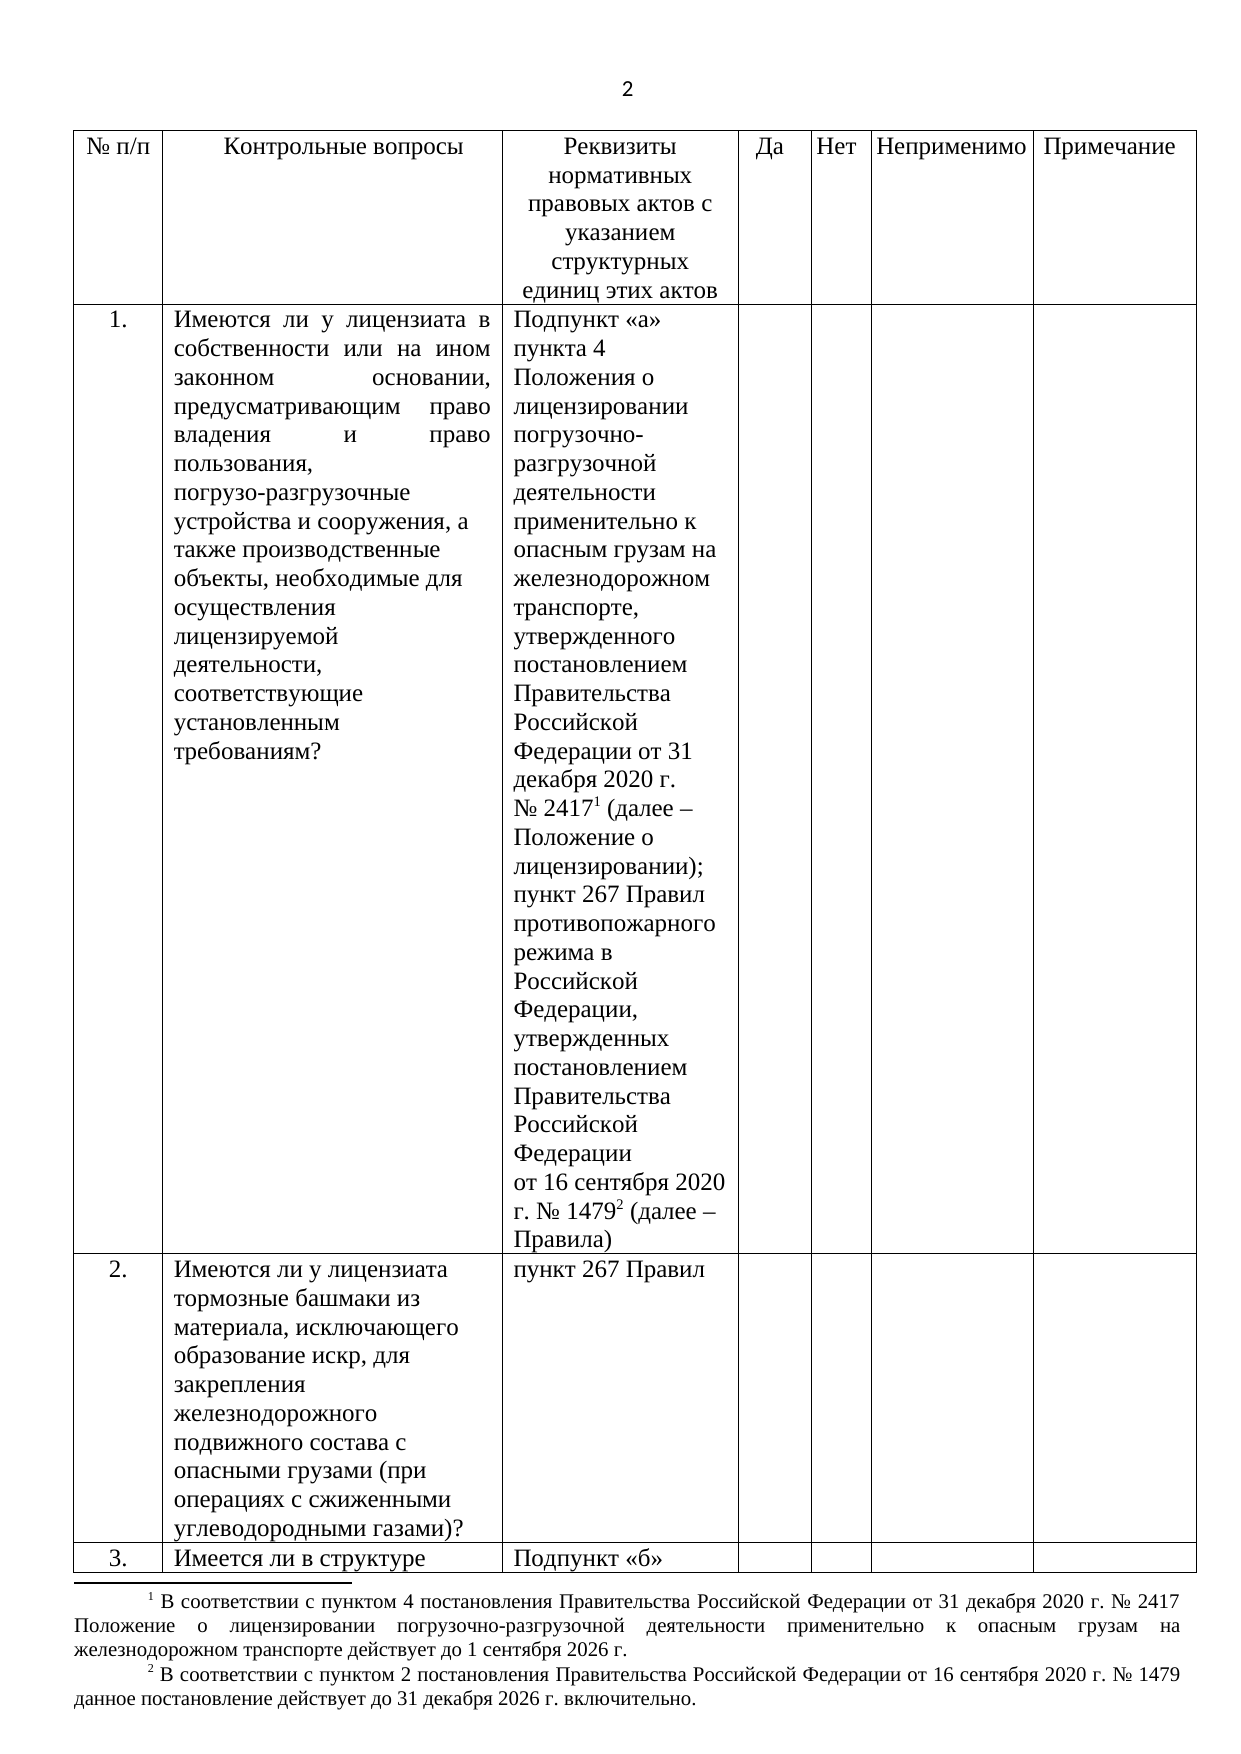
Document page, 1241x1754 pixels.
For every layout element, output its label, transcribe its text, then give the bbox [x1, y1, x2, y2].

table_header Контрольные вопросы [163, 131, 502, 303]
table_cell Имеются ли у лицензиата в собственности или на ином законном основании, предусматривающим право владения и право пользования, погрузо-разгрузочные устройства и сооружения, а также производственные объекты, необходимые для осуществления лицензируемой деятельности, соответствующие установленным требованиям? [163, 305, 502, 1253]
table_cell [1034, 305, 1196, 1253]
table_cell [812, 1543, 871, 1572]
table_header № п/п [74, 131, 162, 303]
table_cell [739, 1543, 811, 1572]
table_cell Имеются ли у лицензиата тормозные башмаки из материала, исключающего образование искр, для закрепления железнодорожного подвижного состава с опасными грузами (при операциях с сжиженными углеводородными газами)? [163, 1254, 502, 1542]
table_header Примечание [1034, 131, 1196, 303]
table_header Нет [812, 131, 871, 303]
table_cell [1034, 1543, 1196, 1572]
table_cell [163, 1543, 502, 1572]
table_cell 1. [74, 305, 162, 1253]
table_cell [503, 1543, 738, 1572]
table_header Реквизиты нормативных правовых актов с указанием структурных единиц этих актов [503, 131, 738, 303]
table_cell [1034, 1254, 1196, 1542]
table_cell [872, 1543, 1033, 1572]
table_cell 3. [74, 1543, 162, 1572]
table_cell [872, 1254, 1033, 1542]
table_cell [812, 1254, 871, 1542]
table_cell пункт 267 Правил [503, 1254, 738, 1542]
table_cell [739, 1254, 811, 1542]
table_header Да [739, 131, 811, 303]
table_header Неприменимо [872, 131, 1033, 303]
table_cell [872, 305, 1033, 1253]
table_cell [812, 305, 871, 1253]
table_cell 2. [74, 1254, 162, 1542]
table_cell [739, 305, 811, 1253]
table_cell Подпункт «а» пункта 4 Положения о лицензировании погрузочно-разгрузочной деятельности применительно к опасным грузам на железнодорожном транспорте, утвержденного постановлением Правительства Российской Федерации от 31 декабря 2020 г. № 2417 (далее – Положение о лицензировании); пункт 267 Правил противопожарного режима в Российской Федерации, утвержденных постановлением Правительства Российской Федерации от 16 сентября 2020 г. № 1479 (далее – Правила) [503, 305, 738, 1253]
